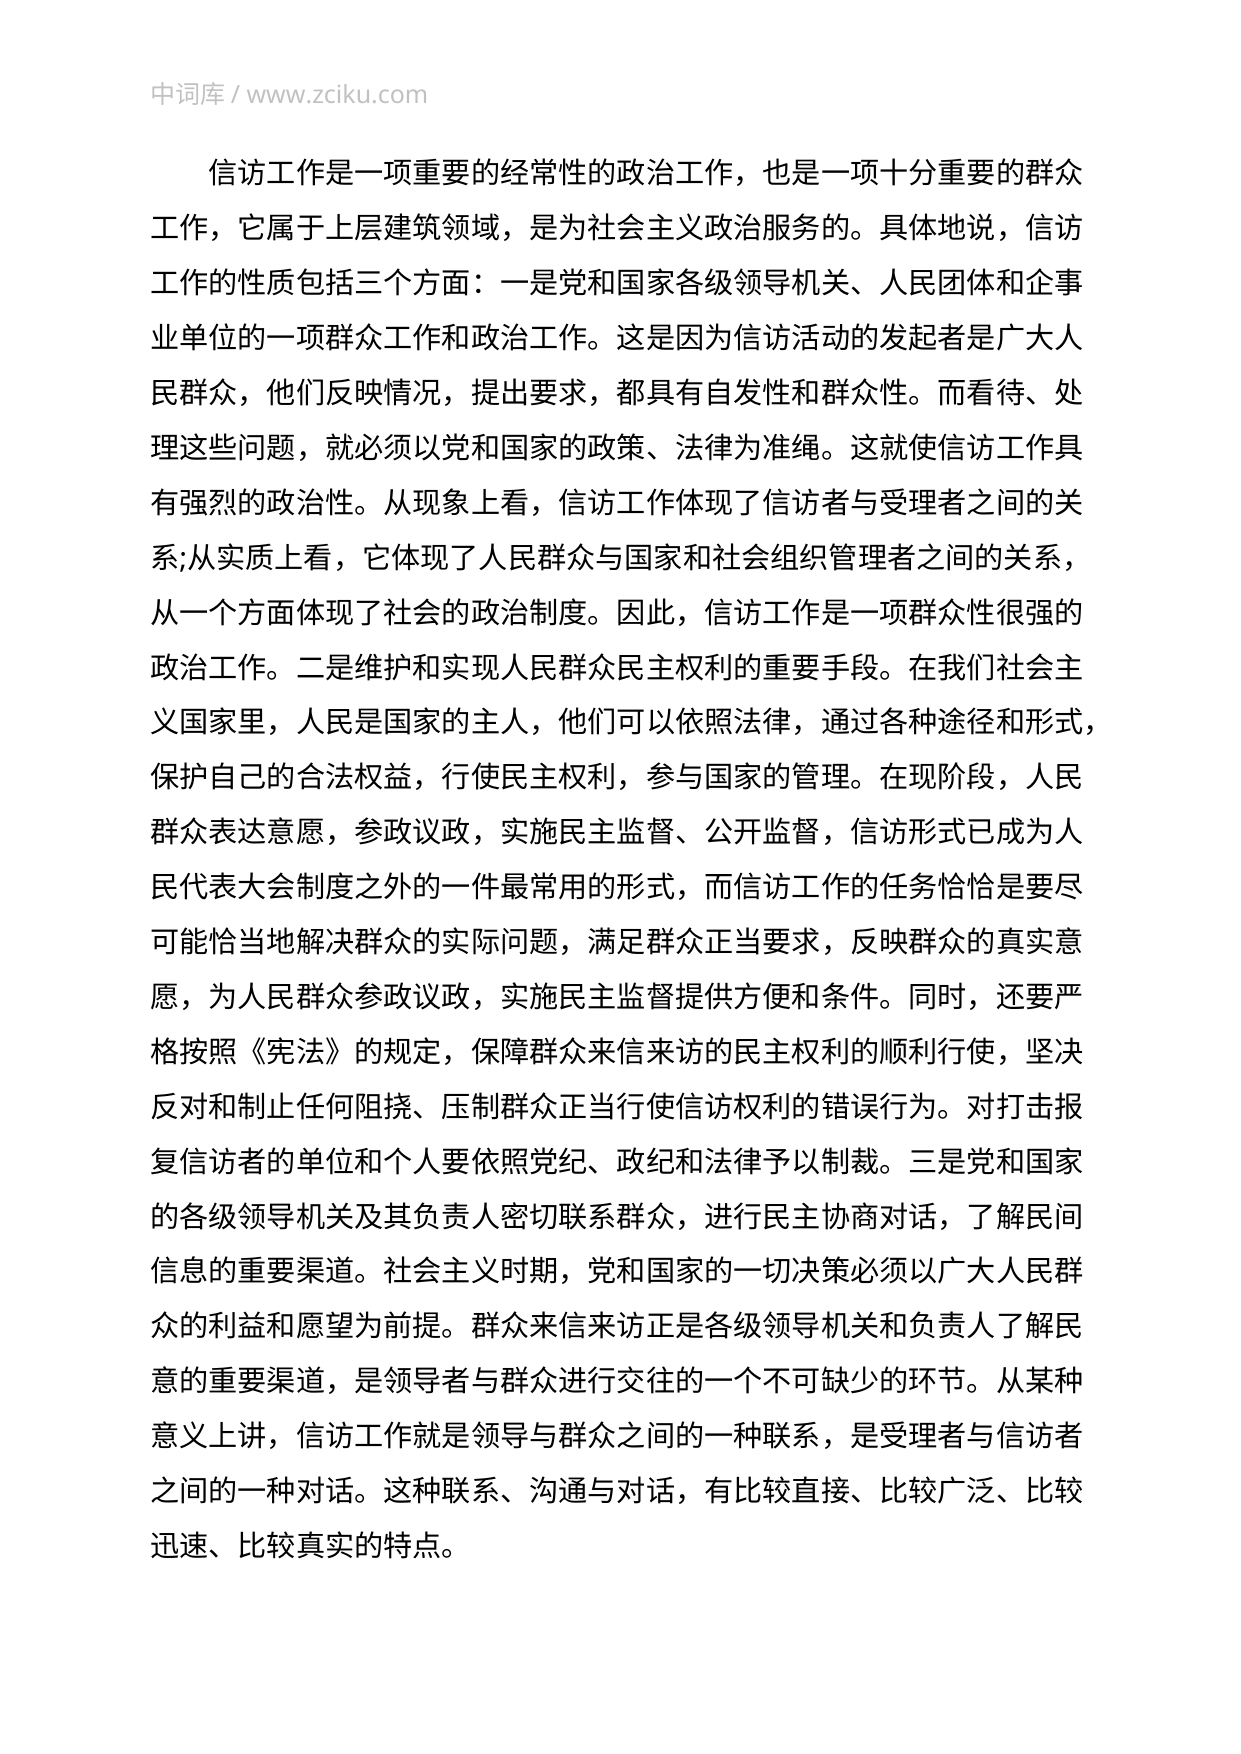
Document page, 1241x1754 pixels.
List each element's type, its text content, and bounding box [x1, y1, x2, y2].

text 信访工作是一项重要的经常性的政治工作，也是一项十分重要的群众工作，它属于上层建筑领域，是为社会主义政治服务的。具体地说，信访工作的性质包括三个方面：一是党和国家各级领导机关、人民团体和企事业单位的一项群众工作和政治工作。这是因为信访活动的发起者是广大人民群众，他们反映情况，提出要求，都具有自发性和群众性。而看待、处理这些问题，就必须以党和国家的政策、法律为准绳。这就使信访工作具有强烈的政治性。从现象上看，信访工作体现了信访者与受理者之间的关系;从实质上看，它体现了人民群众与国家和社会组织管理者之间的关系，从一个方面体现了社会的政治制度。因此，信访工作是一项群众性很强的政治工作。二是维护和实现人民群众民主权利的重要手段。在我们社会主义国家里，人民是国家的主人，他们可以依照法律，通过各种途径和形式，保护自己的合法权益，行使民主权利，参与国家的管理。在现阶段，人民群众表达意愿，参政议政，实施民主监督、公开监督，信访形式已成为人民代表大会制度之外的一件最常用的形式，而信访工作的任务恰恰是要尽可能恰当地解决群众的实际问题，满足群众正当要求，反映群众的真实意愿，为人民群众参政议政，实施民主监督提供方便和条件。同时，还要严格按照《宪法》的规定，保障群众来信来访的民主权利的顺利行使，坚决反对和制止任何阻挠、压制群众正当行使信访权利的错误行为。对打击报复信访者的单位和个人要依照党纪、政纪和法律予以制裁。三是党和国家的各级领导机关及其负责人密切联系群众，进行民主协商对话，了解民间信息的重要渠道。社会主义时期，党和国家的一切决策必须以广大人民群众的利益和愿望为前提。群众来信来访正是各级领导机关和负责人了解民意的重要渠道，是领导者与群众进行交往的一个不可缺少的环节。从某种意义上讲，信访工作就是领导与群众之间的一种联系，是受理者与信访者之间的一种对话。这种联系、沟通与对话，有比较直接、比较广泛、比较迅速、比较真实的特点。 [150, 150, 1090, 1565]
